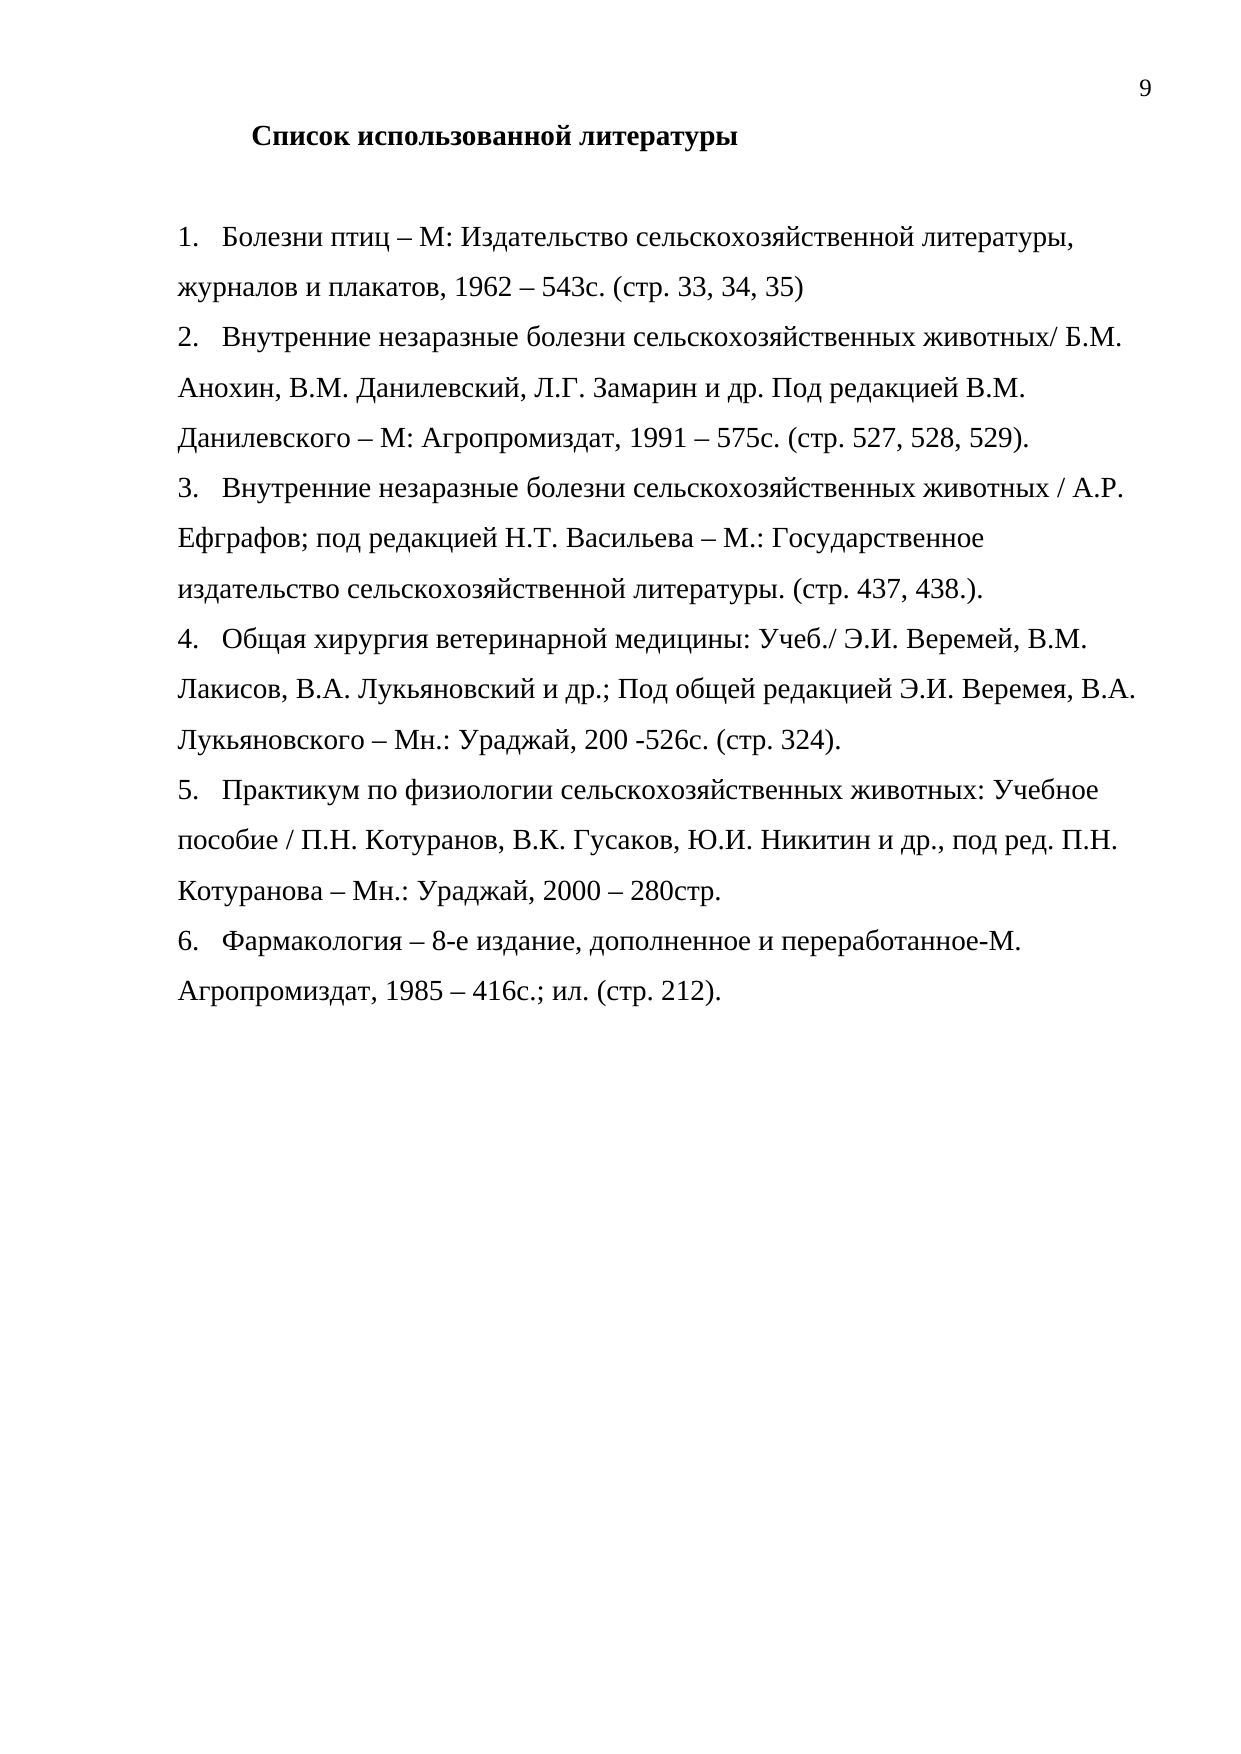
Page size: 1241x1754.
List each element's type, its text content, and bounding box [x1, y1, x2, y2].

list Болезни птиц – М: Издательство сельскохозяйственной литературы, журналов и плакатов, 1962 – 543с. (стр. 33, 34, 35) [177, 219, 1152, 303]
list Фармакология – 8-е издание, дополненное и переработанное-М. Агропромиздат, 1985 – 416с.; ил. (стр. 212). [177, 923, 1152, 1007]
text Список использованной литературы [177, 118, 1152, 152]
list Внутренние незаразные болезни сельскохозяйственных животных / А.Р. Ефграфов; под редакцией Н.Т. Васильева – М.: Государственное издательство сельскохозяйственной литературы. (стр. 437, 438.). [177, 470, 1152, 604]
list Общая хирургия ветеринарной медицины: Учеб./ Э.И. Веремей, В.М. Лакисов, В.А. Лукьяновский и др.; Под общей редакцией Э.И. Веремея, В.А. Лукьяновского – Мн.: Ураджай, 200 -526с. (стр. 324). [177, 621, 1152, 755]
list Практикум по физиологии сельскохозяйственных животных: Учебное пособие / П.Н. Котуранов, В.К. Гусаков, Ю.И. Никитин и др., под ред. П.Н. Котуранова – Мн.: Ураджай, 2000 – 280стр. [177, 772, 1152, 906]
list Внутренние незаразные болезни сельскохозяйственных животных/ Б.М. Анохин, В.М. Данилевский, Л.Г. Замарин и др. Под редакцией В.М. Данилевского – М: Агропромиздат, 1991 – 575с. (стр. 527, 528, 529). [177, 319, 1152, 453]
